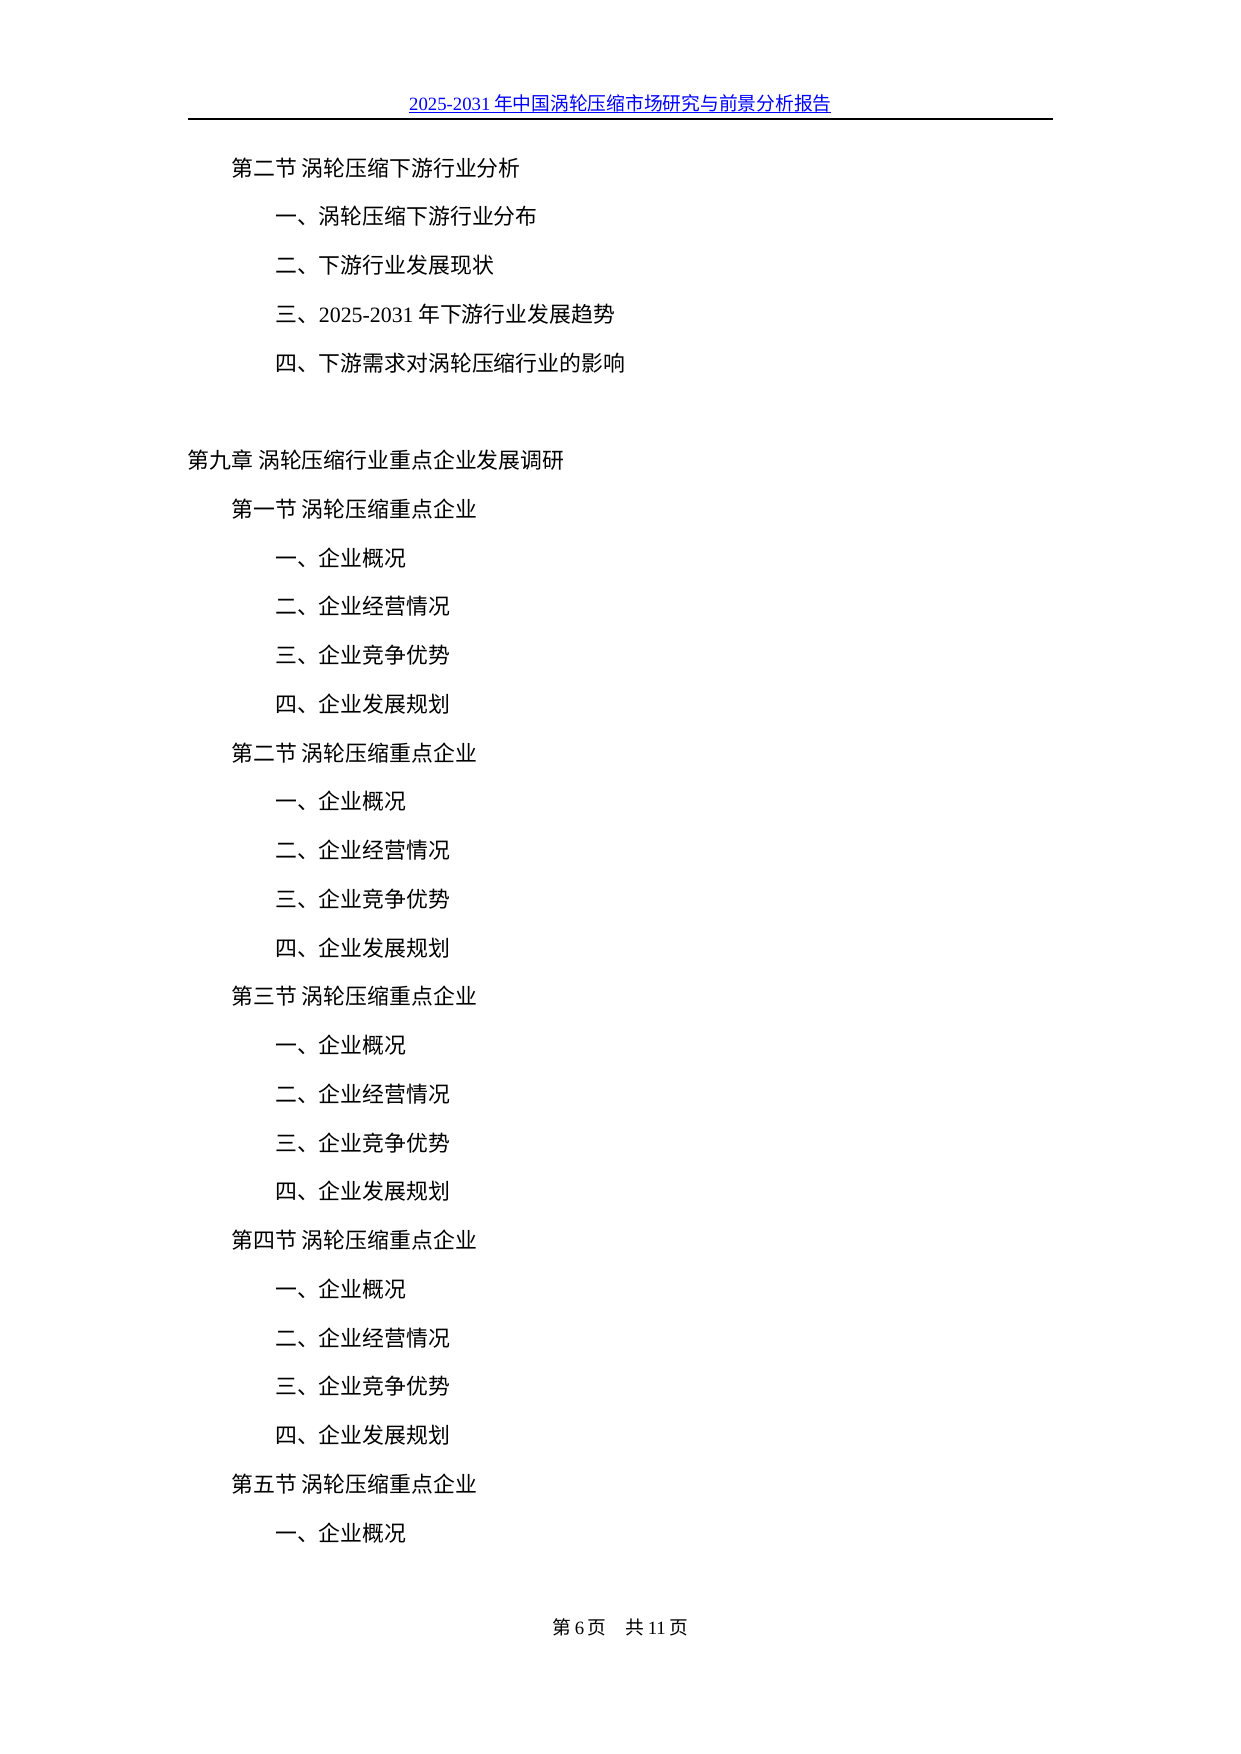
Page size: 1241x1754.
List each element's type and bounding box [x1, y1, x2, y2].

text [187, 150, 1053, 1548]
